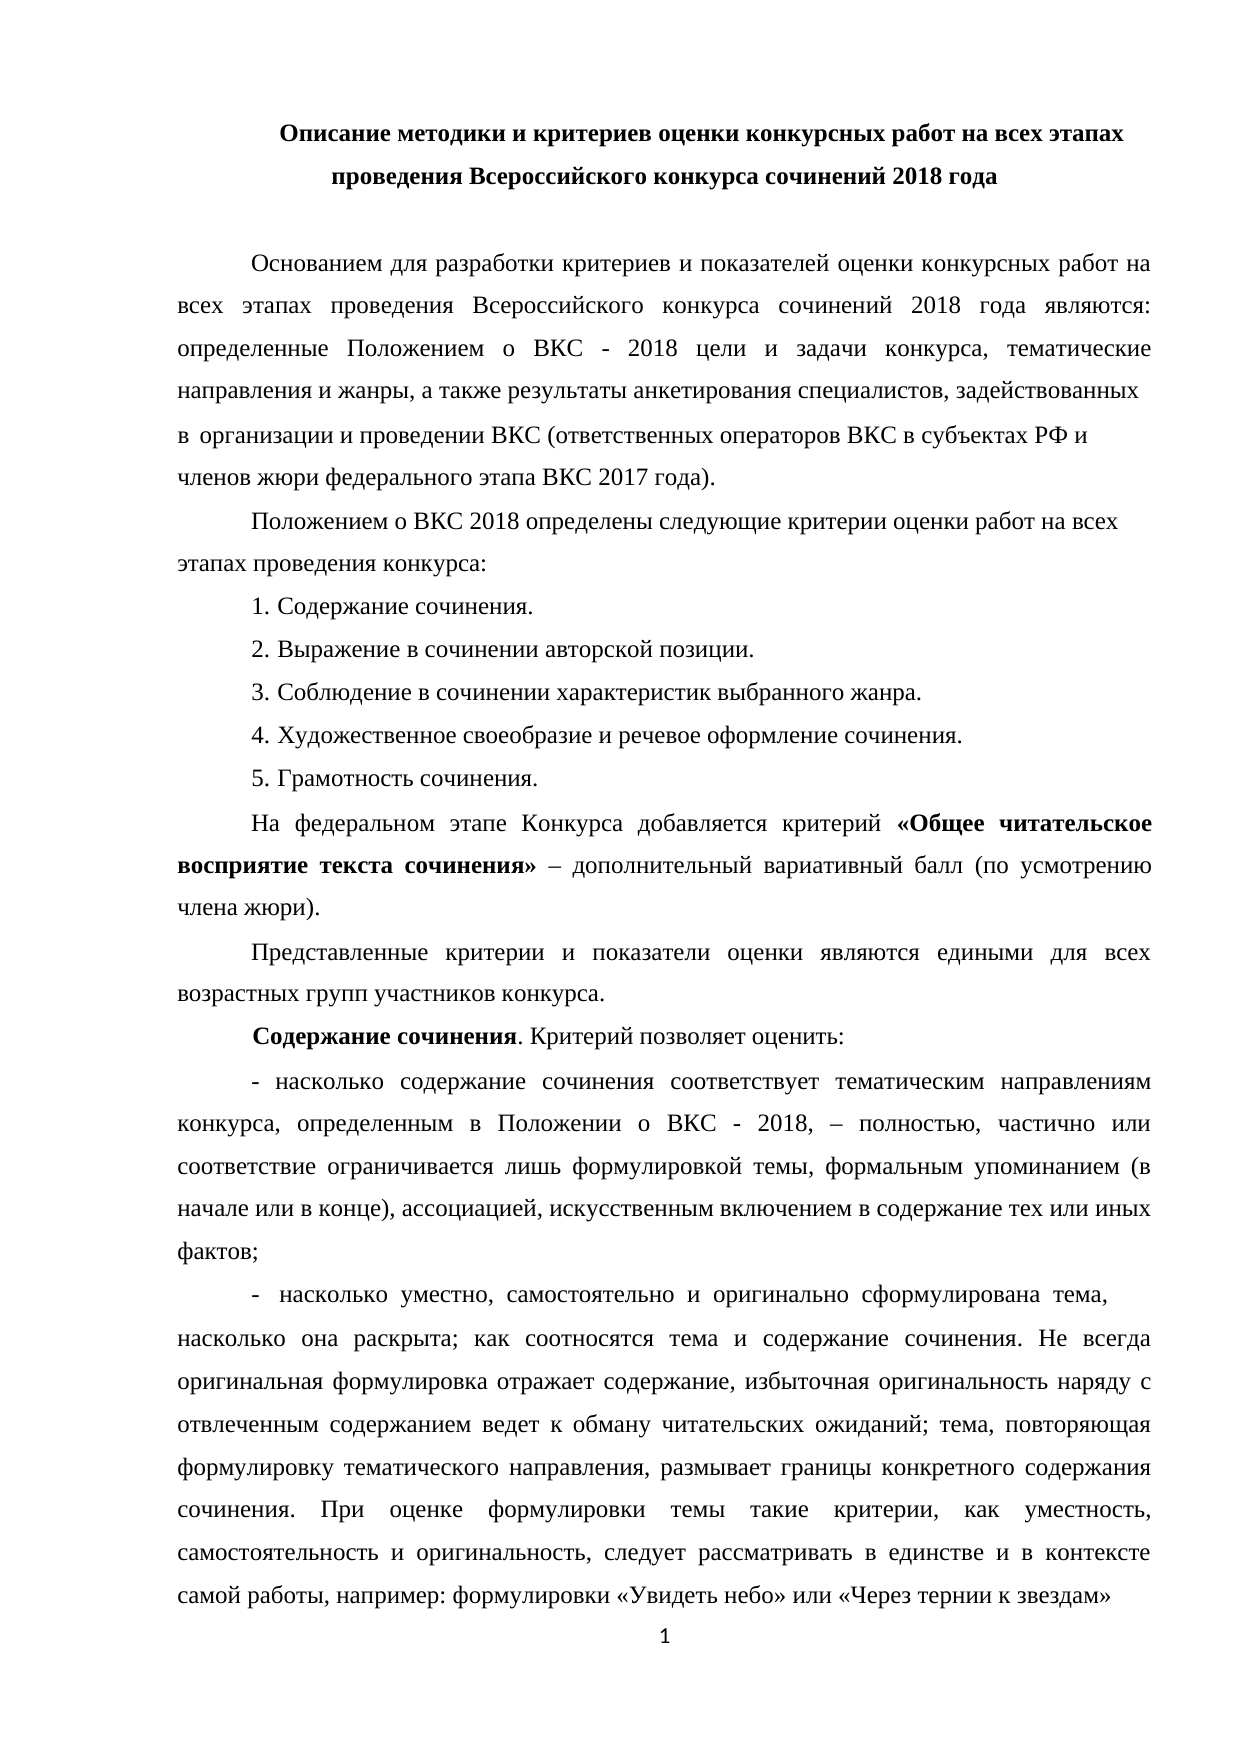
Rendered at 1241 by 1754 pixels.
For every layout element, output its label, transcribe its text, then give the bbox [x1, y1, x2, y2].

text Представленные критерии и показатели оценки являются едиными для всех возрастных групп участников конкурса. [177, 937, 1152, 1007]
text Содержание сочинения. Критерий позволяет оценить: [252, 1021, 1152, 1050]
text Положением о ВКС 2018 определены следующие критерии оценки работ на всех этапах проведения конкурса: [177, 506, 1152, 577]
text 1 [150, 1623, 1179, 1648]
list Выражение в сочинении авторской позиции. [251, 634, 1152, 663]
list Соблюдение в сочинении характеристик выбранного жанра. [251, 677, 1152, 706]
text проведения Всероссийского конкурса сочинений 2018 года [331, 161, 1152, 190]
text Описание методики и критериев оценки конкурсных работ на всех этапах [279, 118, 1152, 146]
text На федеральном этапе Конкурса добавляется критерий «Общее читательское восприятие текста сочинения» – дополнительный вариативный балл (по усмотрению члена жюри). [177, 808, 1152, 921]
list насколько содержание сочинения соответствует тематическим направлениям конкурса, определенным в Положении о ВКС - 2018, – полностью, частично или соответствие ограничивается лишь формулировкой темы, формальным упоминанием (в начале или в конце), ассоциацией, искусственным включением в содержание тех или иных фактов; [177, 1066, 1152, 1264]
text Основанием для разработки критериев и показателей оценки конкурсных работ на всех этапах проведения Всероссийского конкурса сочинений 2018 года являются: определенные Положением о ВКС - 2018 цели и задачи конкурса, тематические направления и жанры, а также результаты анкетирования специалистов, задействованных [177, 248, 1152, 404]
list Художественное своеобразие и речевое оформление сочинения. [251, 720, 1152, 749]
list Содержание сочинения. [251, 591, 1152, 620]
list организации и проведении ВКС (ответственных операторов ВКС в субъектах РФ и членов жюри федерального этапа ВКС 2017 года). [177, 420, 1152, 490]
text насколько она раскрыта; как соотносятся тема и содержание сочинения. Не всегда оригинальная формулировка отражает содержание, избыточная оригинальность наряду с отвлеченным содержанием ведет к обману читательских ожиданий; тема, повторяющая формулировку тематического направления, размывает границы конкретного содержания сочинения. При оценке формулировки темы такие критерии, как уместность, самостоятельность и оригинальность, следует рассматривать в единстве и в контексте самой работы, например: формулировки «Увидеть небо» или «Через тернии к звездам» [177, 1323, 1152, 1609]
list насколько уместно, самостоятельно и оригинально сформулирована тема, [251, 1279, 1152, 1308]
list Грамотность сочинения. [251, 763, 1152, 792]
